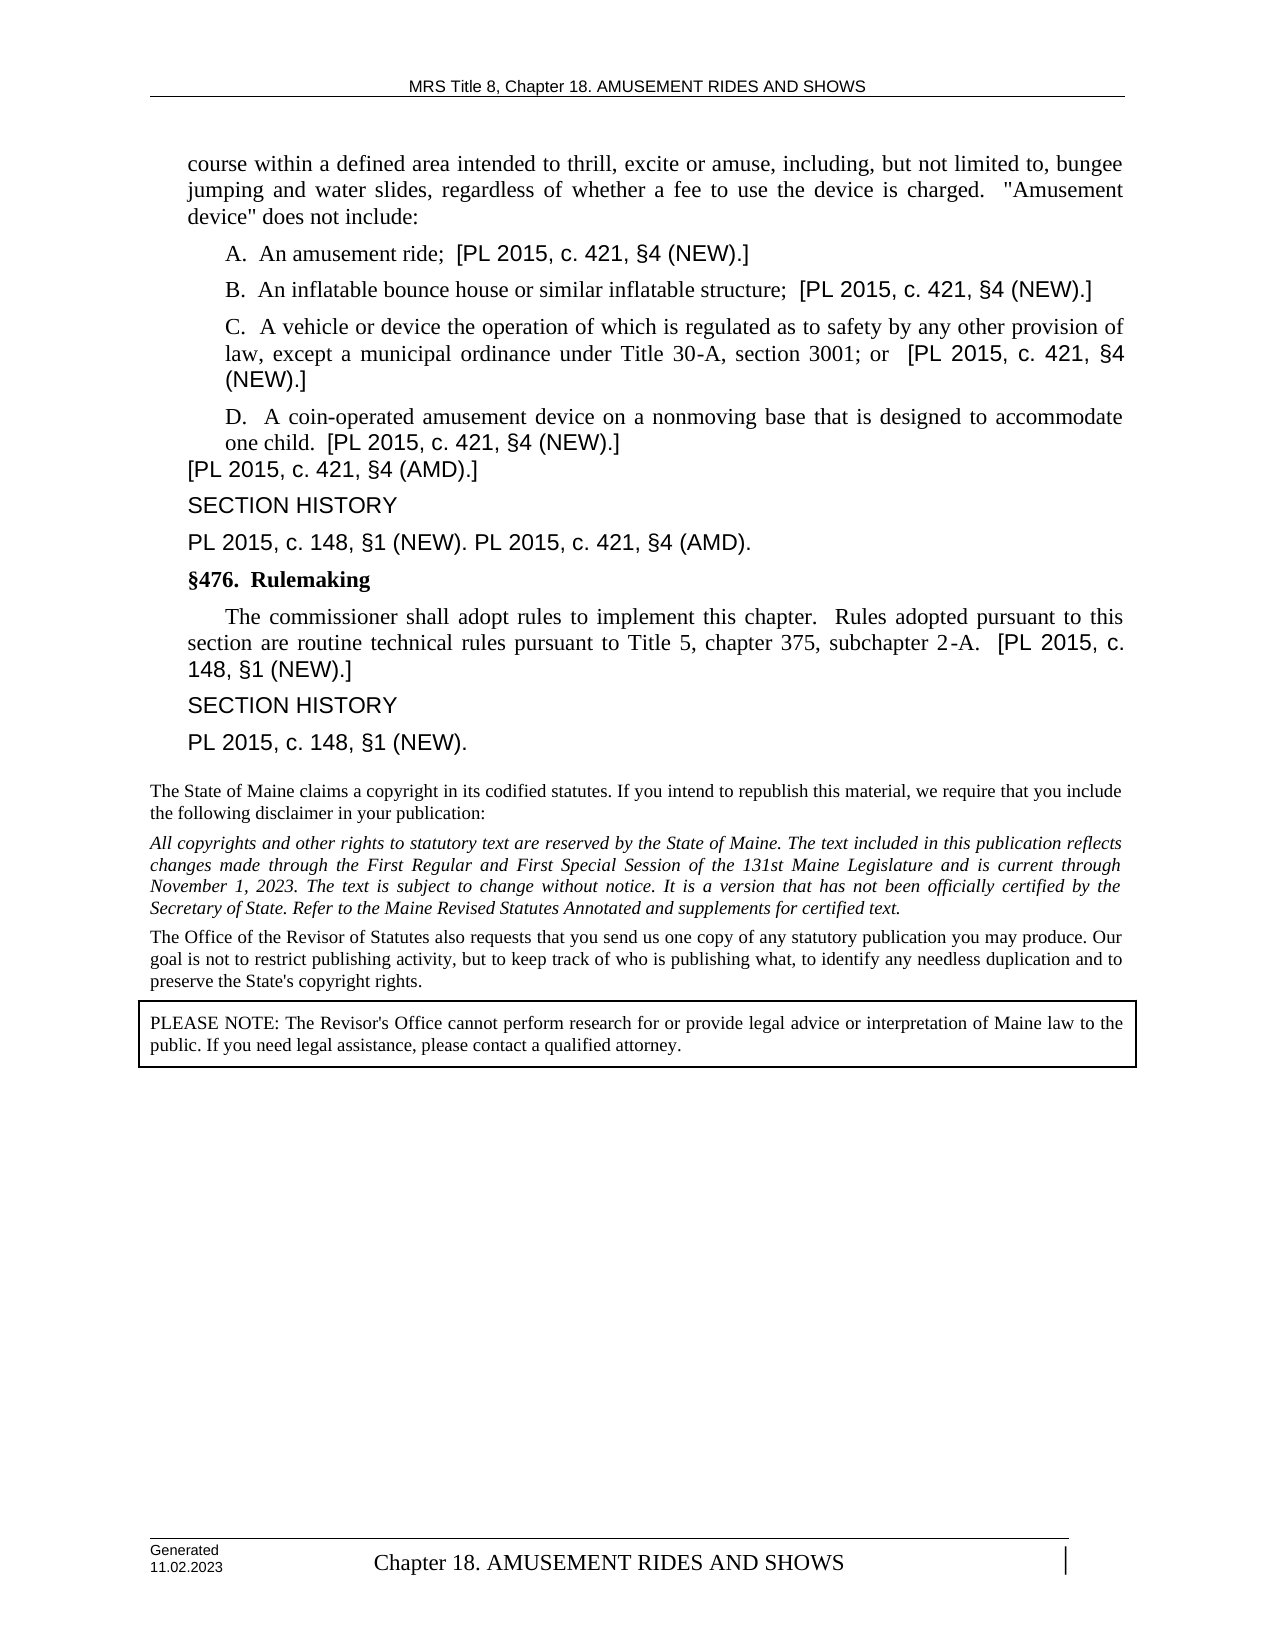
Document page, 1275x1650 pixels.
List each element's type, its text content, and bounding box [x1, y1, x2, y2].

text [187, 150, 1125, 229]
text A. An amusement ride; [PL 2015, c. 421, §4 (NEW).] [225, 239, 1125, 266]
text All copyrights and other rights to statutory text are reserved by the State of Maine. The text included in this publication reflects changes made through the First Regular and First Special Session of the 131st Maine Legislature and is current through November 1, 2023 . The text is subject to change without notice. It is a version that has not been officially certified by the Secretary of State. Refer to the Maine Revised Statutes Annotated and supplements for certified text. [150, 832, 1125, 918]
text The Office of the Revisor of Statutes also requests that you send us one copy of any statutory publication you may produce. Our goal is not to restrict publishing activity, but to keep track of who is publishing what, to identify any needless duplication and to preserve the State's copyright rights. [150, 926, 1125, 991]
text SECTION HISTORY [187, 492, 1125, 519]
text The commissioner shall adopt rules to implement this chapter. Rules adopted pursuant to this section are routine technical rules pursuant to Title 5, chapter 375, subchapter 2‑A. [PL 2015, c. 148, §1 (NEW).] [187, 603, 1125, 682]
text B. An inflatable bounce house or similar inflatable structure; [PL 2015, c. 421, §4 (NEW).] [225, 276, 1125, 303]
text §476. Rulemaking [187, 566, 1125, 592]
text C. A vehicle or device the operation of which is regulated as to safety by any other provision of law, except a municipal ordinance under Title 30‑A, section 3001; or [PL 2015, c. 421, §4 (NEW).] [225, 313, 1125, 392]
text SECTION HISTORY [187, 692, 1125, 719]
text [PL 2015, c. 421, §4 (AMD).] [187, 456, 1125, 482]
text PL 2015, c. 148, §1 (NEW). PL 2015, c. 421, §4 (AMD). [187, 529, 1125, 556]
text The State of Maine claims a copyright in its codified statutes. If you intend to republish this material, we require that you include the following disclaimer in your publication: [150, 780, 1125, 823]
text PL 2015, c. 148, §1 (NEW). [187, 729, 1125, 755]
text D. A coin-operated amusement device on a nonmoving base that is designed to accommodate one child. [PL 2015, c. 421, §4 (NEW).] [225, 403, 1125, 456]
text PLEASE NOTE: The Revisor's Office cannot perform research for or provide legal advice or interpretation of Maine law to the public. If you need legal assistance, please contact a qualified attorney. [140, 1002, 1135, 1066]
